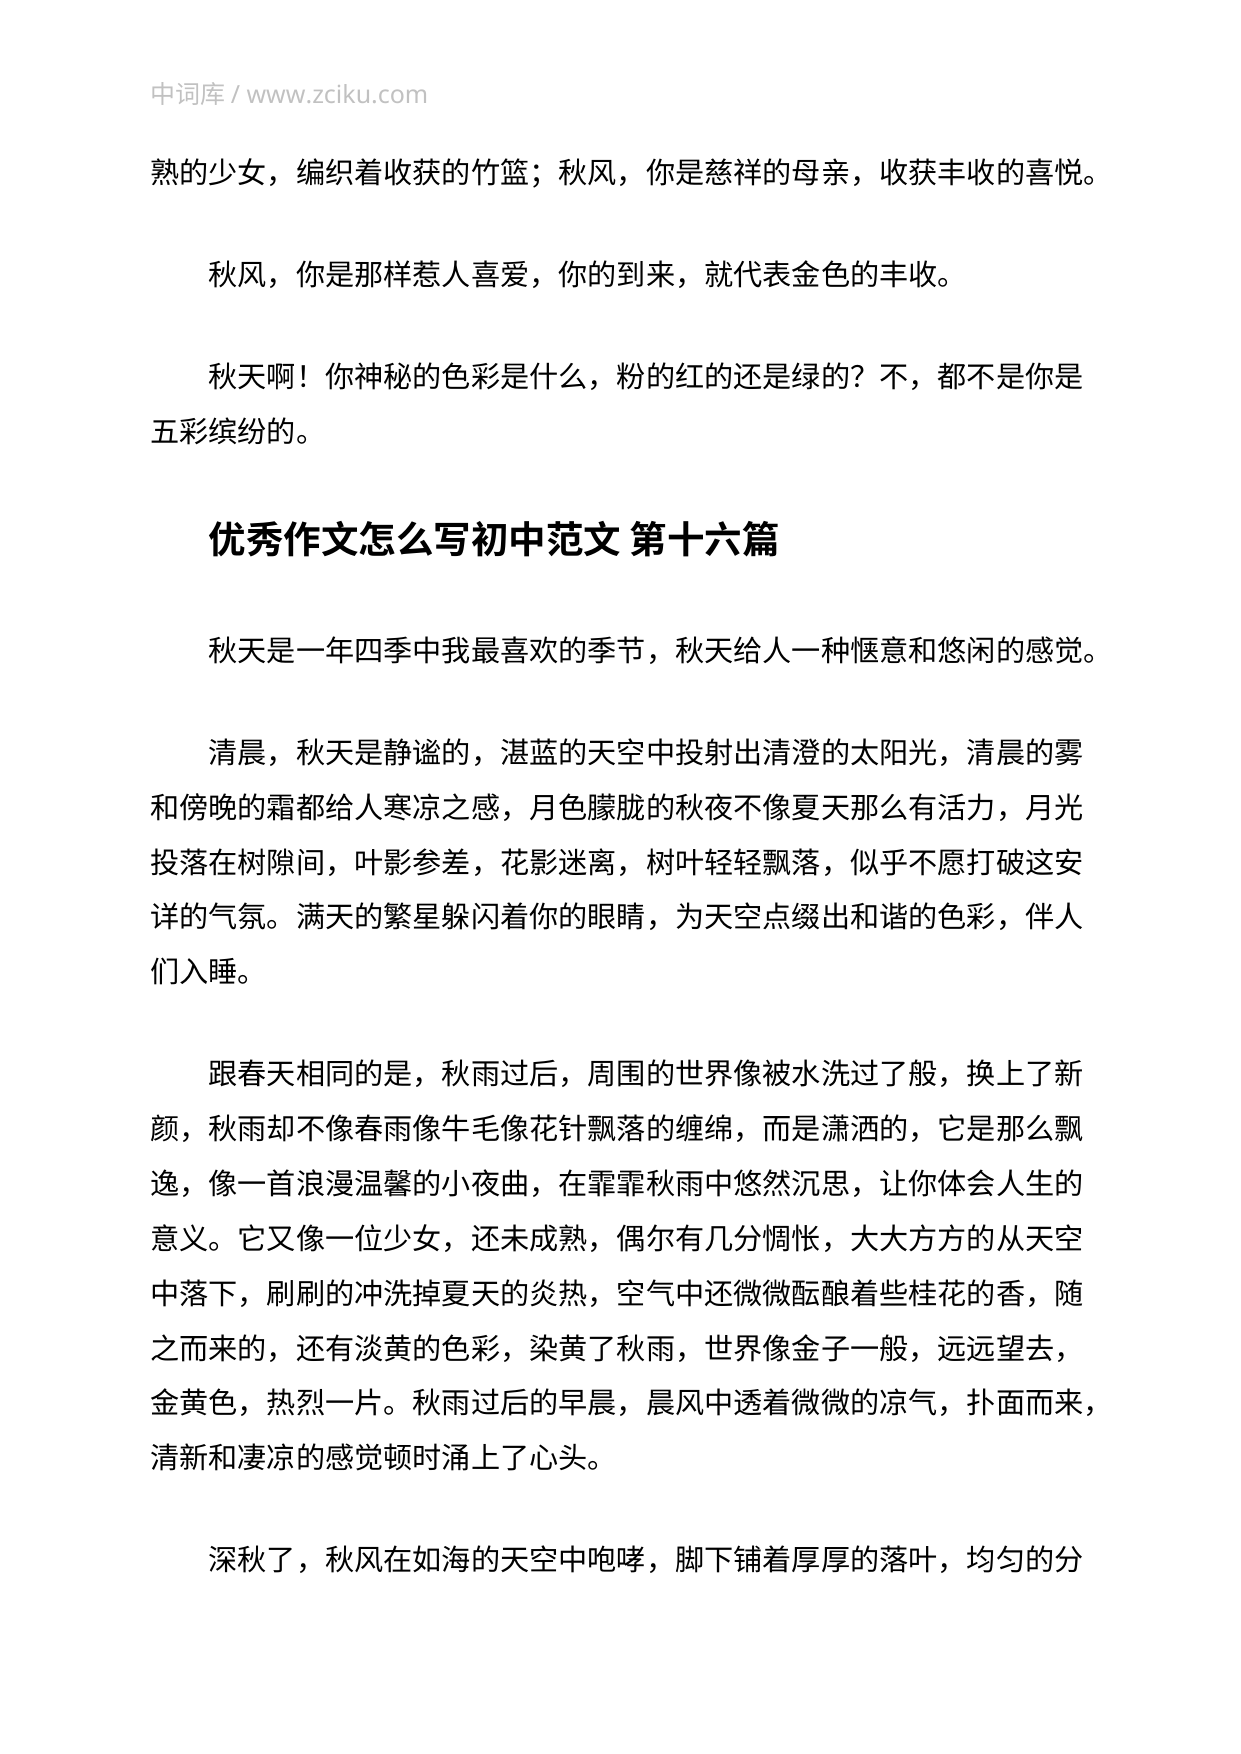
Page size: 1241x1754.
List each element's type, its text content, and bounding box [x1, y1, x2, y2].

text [150, 150, 1090, 192]
text 秋风，你是那样惹人喜爱，你的到来，就代表金色的丰收。 [150, 252, 1090, 294]
text 清晨，秋天是静谧的，湛蓝的天空中投射出清澄的太阳光，清晨的雾和傍晚的霜都给人寒凉之感，月色朦胧的秋夜不像夏天那么有活力，月光投落在树隙间，叶影参差，花影迷离，树叶轻轻飘落，似乎不愿打破这安详的气氛。满天的繁星躲闪着你的眼睛，为天空点缀出和谐的色彩，伴人们入睡。 [150, 729, 1090, 991]
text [150, 1537, 1090, 1579]
text 优秀作文怎么写初中范文 第十六篇 [150, 510, 1090, 564]
text 秋天啊！你神秘的色彩是什么，粉的红的还是绿的？不，都不是你是五彩缤纷的。 [150, 353, 1090, 451]
text 秋天是一年四季中我最喜欢的季节，秋天给人一种惬意和悠闲的感觉。 [150, 628, 1090, 670]
text 跟春天相同的是，秋雨过后，周围的世界像被水洗过了般，换上了新颜，秋雨却不像春雨像牛毛像花针飘落的缠绵，而是潇洒的，它是那么飘逸，像一首浪漫温馨的小夜曲，在霏霏秋雨中悠然沉思，让你体会人生的意义。它又像一位少女，还未成熟，偶尔有几分惆怅，大大方方的从天空中落下，刷刷的冲洗掉夏天的炎热，空气中还微微酝酿着些桂花的香，随之而来的，还有淡黄的色彩，染黄了秋雨，世界像金子一般，远远望去，金黄色，热烈一片。秋雨过后的早晨，晨风中透着微微的凉气，扑面而来，清新和凄凉的感觉顿时涌上了心头。 [150, 1051, 1090, 1477]
